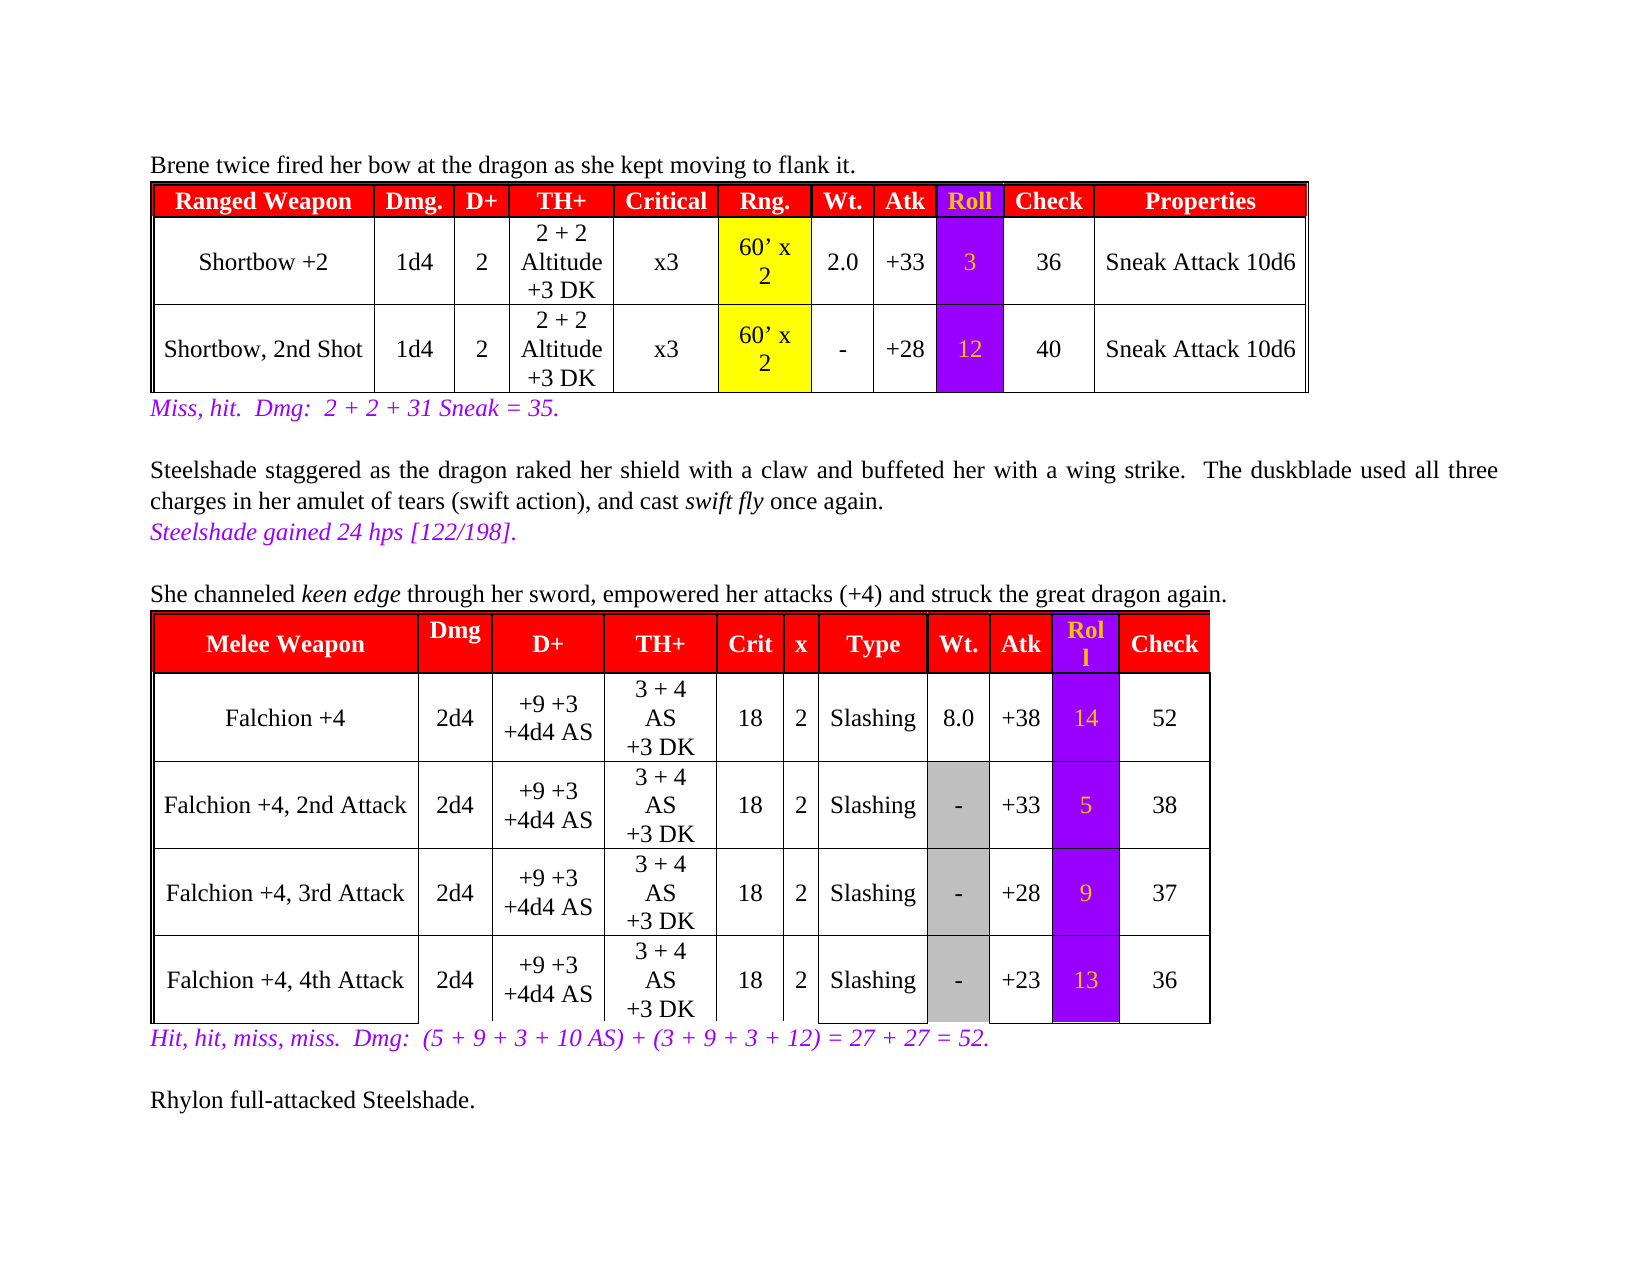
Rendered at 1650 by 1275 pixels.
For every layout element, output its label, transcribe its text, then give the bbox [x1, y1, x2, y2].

table_cell Sneak Attack 10d6 [1095, 305, 1305, 392]
table_cell Falchion +4, 4th Attack [155, 936, 418, 1022]
table_header Type [820, 615, 926, 672]
table_cell 3 + 4 AS +3 DK [604, 936, 717, 1022]
text Rhylon full-attacked Steelshade. [150, 1086, 1500, 1114]
table_cell 18 [717, 762, 783, 848]
table_cell 3 + 4 AS +3 DK [605, 762, 716, 848]
table_cell +9 +3 +4d4 AS [492, 936, 604, 1022]
table_header Wt. [813, 186, 873, 216]
table_cell 40 [1004, 305, 1094, 392]
table_cell x3 [614, 305, 718, 392]
table_cell 52 [1120, 674, 1209, 761]
text Brene twice fired her bow at the dragon as she kept moving to flank it. [150, 150, 1500, 179]
text Hit, hit, miss, miss. Dmg: (5 + 9 + 3 + 10 AS) + (3 + 9 + 3 + 12) = 27 + 27 = 52. [150, 1023, 1500, 1052]
table_cell +9 +3 +4d4 AS [493, 674, 604, 761]
table_cell 3 + 4 AS +3 DK [605, 674, 716, 761]
table_cell 2 [784, 762, 818, 848]
table_header Properties [1095, 186, 1305, 216]
table_cell 2 [784, 936, 818, 1022]
table_cell Slashing [819, 674, 927, 761]
table_cell 2 [784, 674, 818, 761]
table_cell Shortbow, 2nd Shot [155, 305, 374, 392]
table_header Dmg. [375, 186, 453, 216]
table_cell 1d4 [375, 305, 454, 392]
table_header Check [1005, 186, 1093, 216]
table_cell 1d4 [375, 218, 454, 304]
table_cell 2 [455, 218, 509, 304]
table_cell 2 [455, 305, 509, 392]
table_header Melee Weapon [155, 615, 417, 672]
table_cell 14 [1053, 674, 1119, 761]
table_header x [785, 615, 818, 672]
text Miss, hit. Dmg: 2 + 2 + 31 Sneak = 35. [150, 393, 1500, 421]
table_header Check [1120, 615, 1210, 672]
table_cell +28 [874, 305, 936, 392]
table_cell 12 [937, 305, 1003, 392]
table_header TH+ [605, 615, 716, 672]
table_cell 3 [937, 218, 1003, 304]
text Steelshade gained 24 hps [122/198]. [150, 517, 1500, 546]
table_cell 18 [717, 936, 784, 1022]
table_cell 8.0 [928, 674, 989, 761]
table_cell Sneak Attack 10d6 [1095, 218, 1305, 304]
table_cell Falchion +4 [155, 674, 418, 761]
table_cell 18 [717, 849, 783, 935]
table_cell 9 [1053, 849, 1119, 935]
table_cell Falchion +4, 2nd Attack [155, 762, 418, 848]
table_cell - [928, 762, 989, 848]
table_cell 3 + 4 AS +3 DK [605, 849, 716, 935]
table_cell 18 [717, 674, 783, 761]
table_cell Slashing [819, 936, 927, 1022]
table_cell 2 + 2 Altitude +3 DK [510, 305, 613, 392]
table_cell - [928, 936, 989, 1022]
table_cell +28 [990, 849, 1052, 935]
table_cell 37 [1120, 849, 1209, 935]
text Steelshade staggered as the dragon raked her shield with a claw and buffeted her with a wing strike. The duskblade used all three charges in her amulet of tears (swift action), and cast swift fly once again. [150, 455, 1500, 514]
table_cell +33 [990, 762, 1052, 848]
table_cell Falchion +4, 3rd Attack [155, 849, 418, 935]
table_cell +38 [990, 674, 1052, 761]
table_header Ranged Weapon [155, 186, 373, 216]
table_cell 2 [784, 849, 818, 935]
table_header Roll [1053, 615, 1118, 672]
table_cell +9 +3 +4d4 AS [493, 762, 604, 848]
table_cell 2d4 [419, 762, 492, 848]
table_cell Shortbow +2 [155, 218, 374, 304]
text She channeled keen edge through her sword, empowered her attacks (+4) and struck the great dragon again. [150, 579, 1500, 608]
table_cell 36 [1120, 936, 1209, 1022]
table_cell Slashing [819, 762, 927, 848]
table_header Roll [938, 186, 1003, 216]
table_header Atk [875, 186, 935, 216]
table_cell 36 [1004, 218, 1094, 304]
table_cell 60’ x 2 [719, 305, 811, 392]
table_header Dmg [419, 615, 491, 672]
table_cell +23 [990, 936, 1052, 1022]
table_header D+ [493, 615, 603, 672]
table_cell - [928, 849, 989, 935]
table_header TH+ [510, 186, 613, 216]
table_header Critical [615, 186, 717, 216]
table_cell 5 [1053, 762, 1119, 848]
table_header Crit [718, 615, 783, 672]
table_cell 2d4 [419, 849, 492, 935]
table_cell Slashing [819, 849, 927, 935]
table_header Rng. [719, 186, 810, 216]
table_cell +33 [874, 218, 936, 304]
table_cell 2 + 2 Altitude +3 DK [510, 218, 613, 304]
table_cell 13 [1053, 936, 1119, 1022]
table_cell x3 [614, 218, 718, 304]
table_header D+ [455, 186, 508, 216]
table_cell 2.0 [812, 218, 873, 304]
table_cell 60’ x 2 [719, 218, 811, 304]
table_cell - [812, 305, 873, 392]
table_header Atk [991, 615, 1051, 672]
table_cell 38 [1120, 762, 1209, 848]
table_cell +9 +3 +4d4 AS [493, 849, 604, 935]
table_cell 2d4 [419, 674, 492, 761]
table_header Wt. [929, 615, 989, 672]
table_cell 2d4 [419, 936, 492, 1022]
